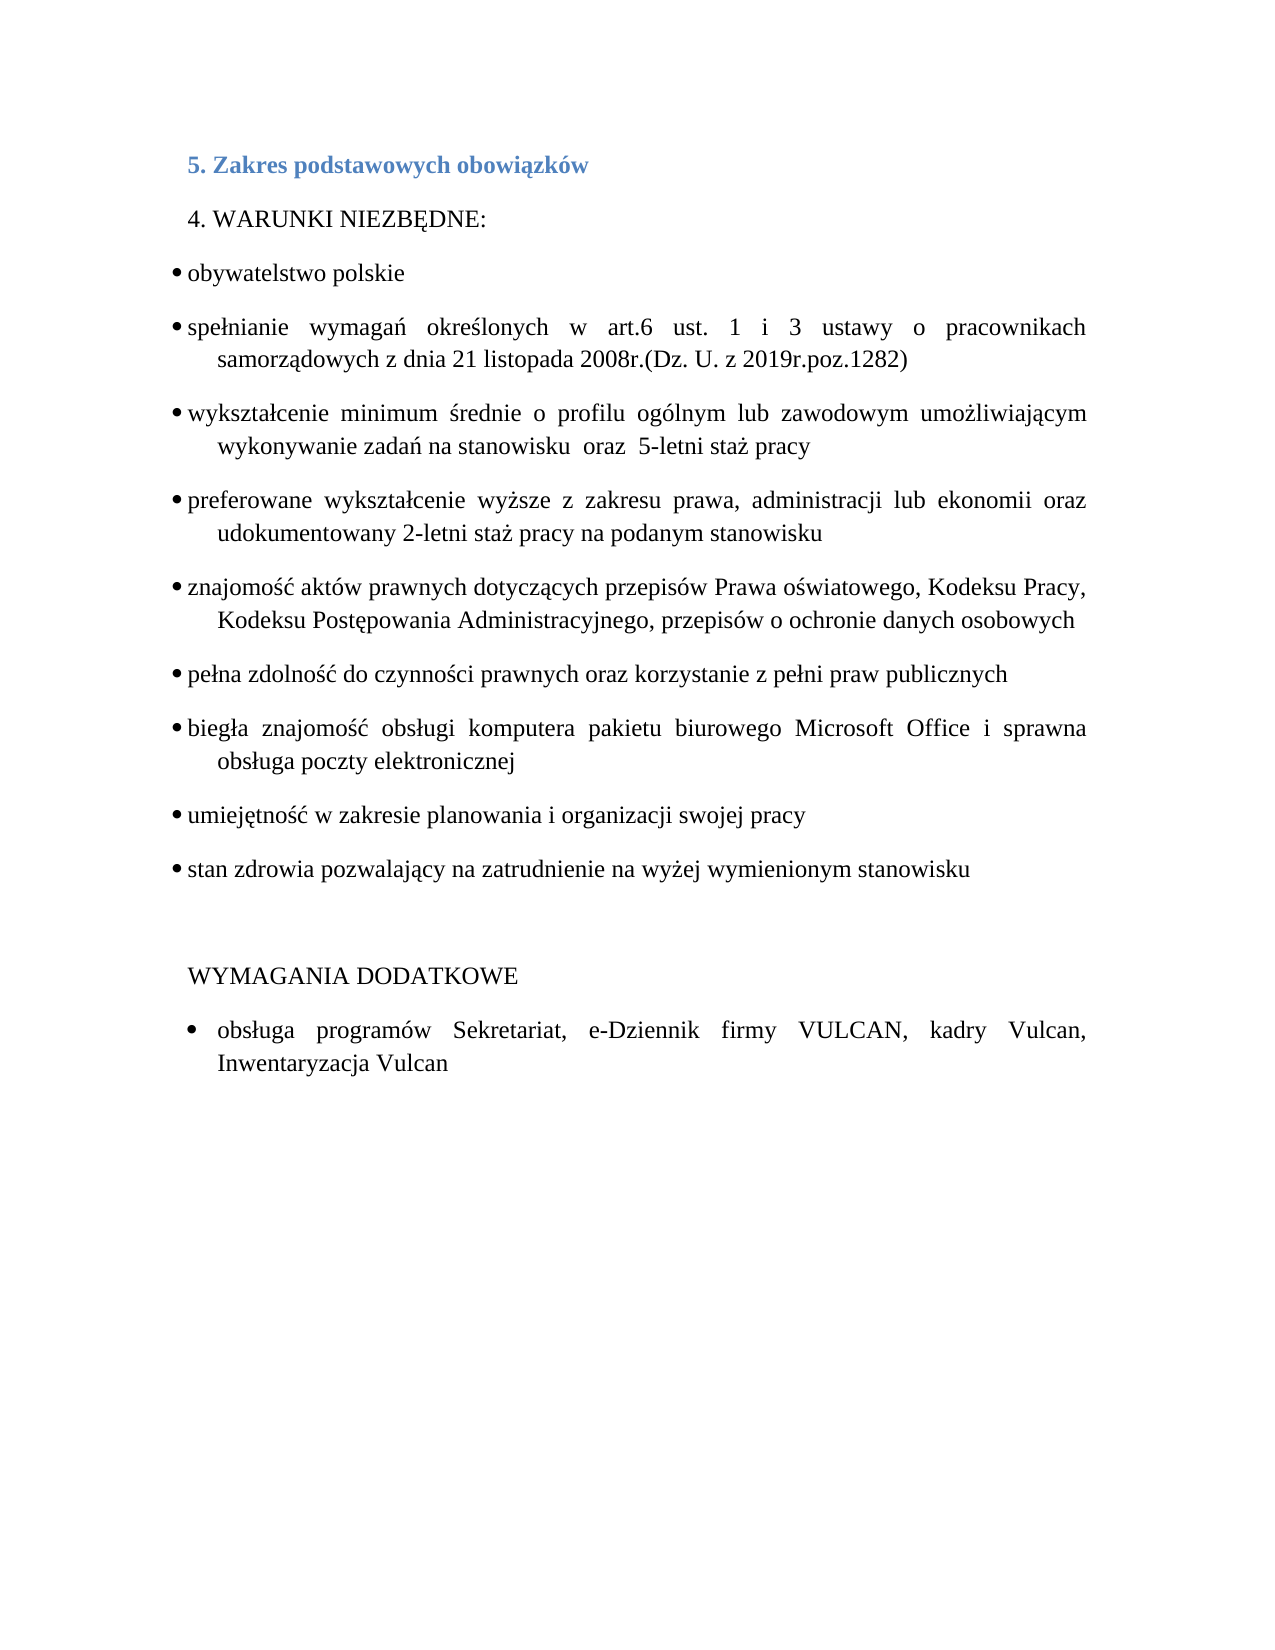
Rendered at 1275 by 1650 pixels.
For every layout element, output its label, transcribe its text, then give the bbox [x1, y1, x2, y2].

subtitle wykształcenie minimum średnie o profilu ogólnym lub zawodowym umożliwiającym wykonywanie zadań na stanowisku oraz 5-letni staż pracy [173, 398, 1087, 460]
subtitle biegła znajomość obsługi komputera pakietu biurowego Microsoft Office i sprawna obsługa poczty elektronicznej [173, 713, 1087, 775]
subtitle obsługa programów Sekretariat, e-Dziennik firmy VULCAN, kadry Vulcan, Inwentaryzacja Vulcan [187, 1015, 1087, 1077]
subtitle umiejętność w zakresie planowania i organizacji swojej pracy [173, 800, 1087, 828]
subtitle obywatelstwo polskie [173, 258, 1087, 286]
subtitle pełna zdolność do czynności prawnych oraz korzystanie z pełni praw publicznych [173, 659, 1087, 688]
subtitle spełnianie wymagań określonych w art.6 ust. 1 i 3 ustawy o pracownikach samorządowych z dnia 21 listopada 2008r.(Dz. U. z 2019r.poz.1282) [173, 312, 1087, 373]
subtitle 5. Zakres podstawowych obowiązków [187, 150, 1087, 179]
subtitle stan zdrowia pozwalający na zatrudnienie na wyżej wymienionym stanowisku [173, 854, 1087, 882]
subtitle znajomość aktów prawnych dotyczących przepisów Prawa oświatowego, Kodeksu Pracy, Kodeksu Postępowania Administracyjnego, przepisów o ochronie danych osobowych [173, 572, 1087, 634]
subtitle WYMAGANIA DODATKOWE [187, 961, 1087, 990]
subtitle preferowane wykształcenie wyższe z zakresu prawa, administracji lub ekonomii oraz udokumentowany 2-letni staż pracy na podanym stanowisku [173, 485, 1087, 547]
subtitle 4. WARUNKI NIEZBĘDNE: [187, 204, 1087, 233]
